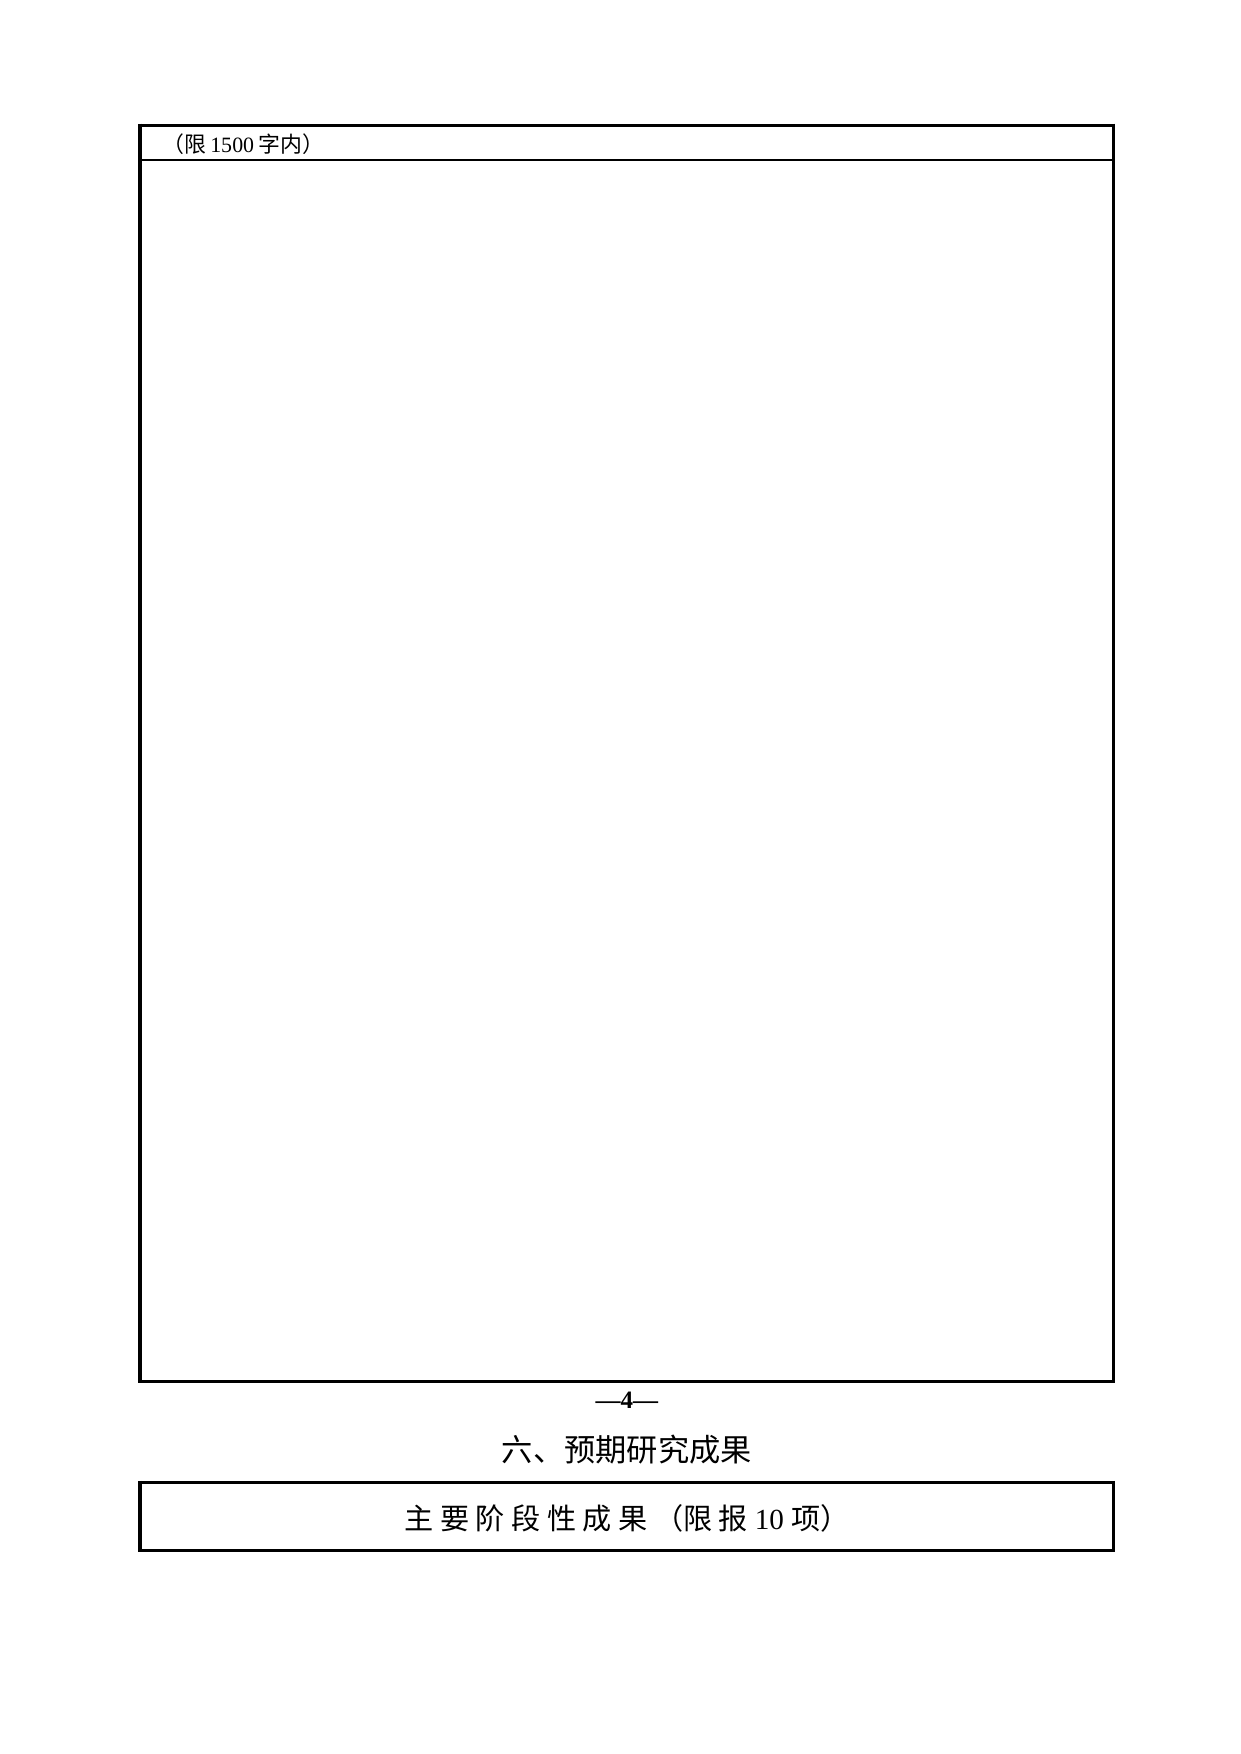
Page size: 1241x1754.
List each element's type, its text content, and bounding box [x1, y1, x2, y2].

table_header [142, 127, 1112, 159]
table_header 主 要 阶 段 性 成 果 （限 报 10 项） [142, 1484, 1112, 1549]
text —4— [94, 1383, 1159, 1416]
text 六、预期研究成果 [94, 1416, 1159, 1481]
table_cell [142, 161, 1112, 1380]
